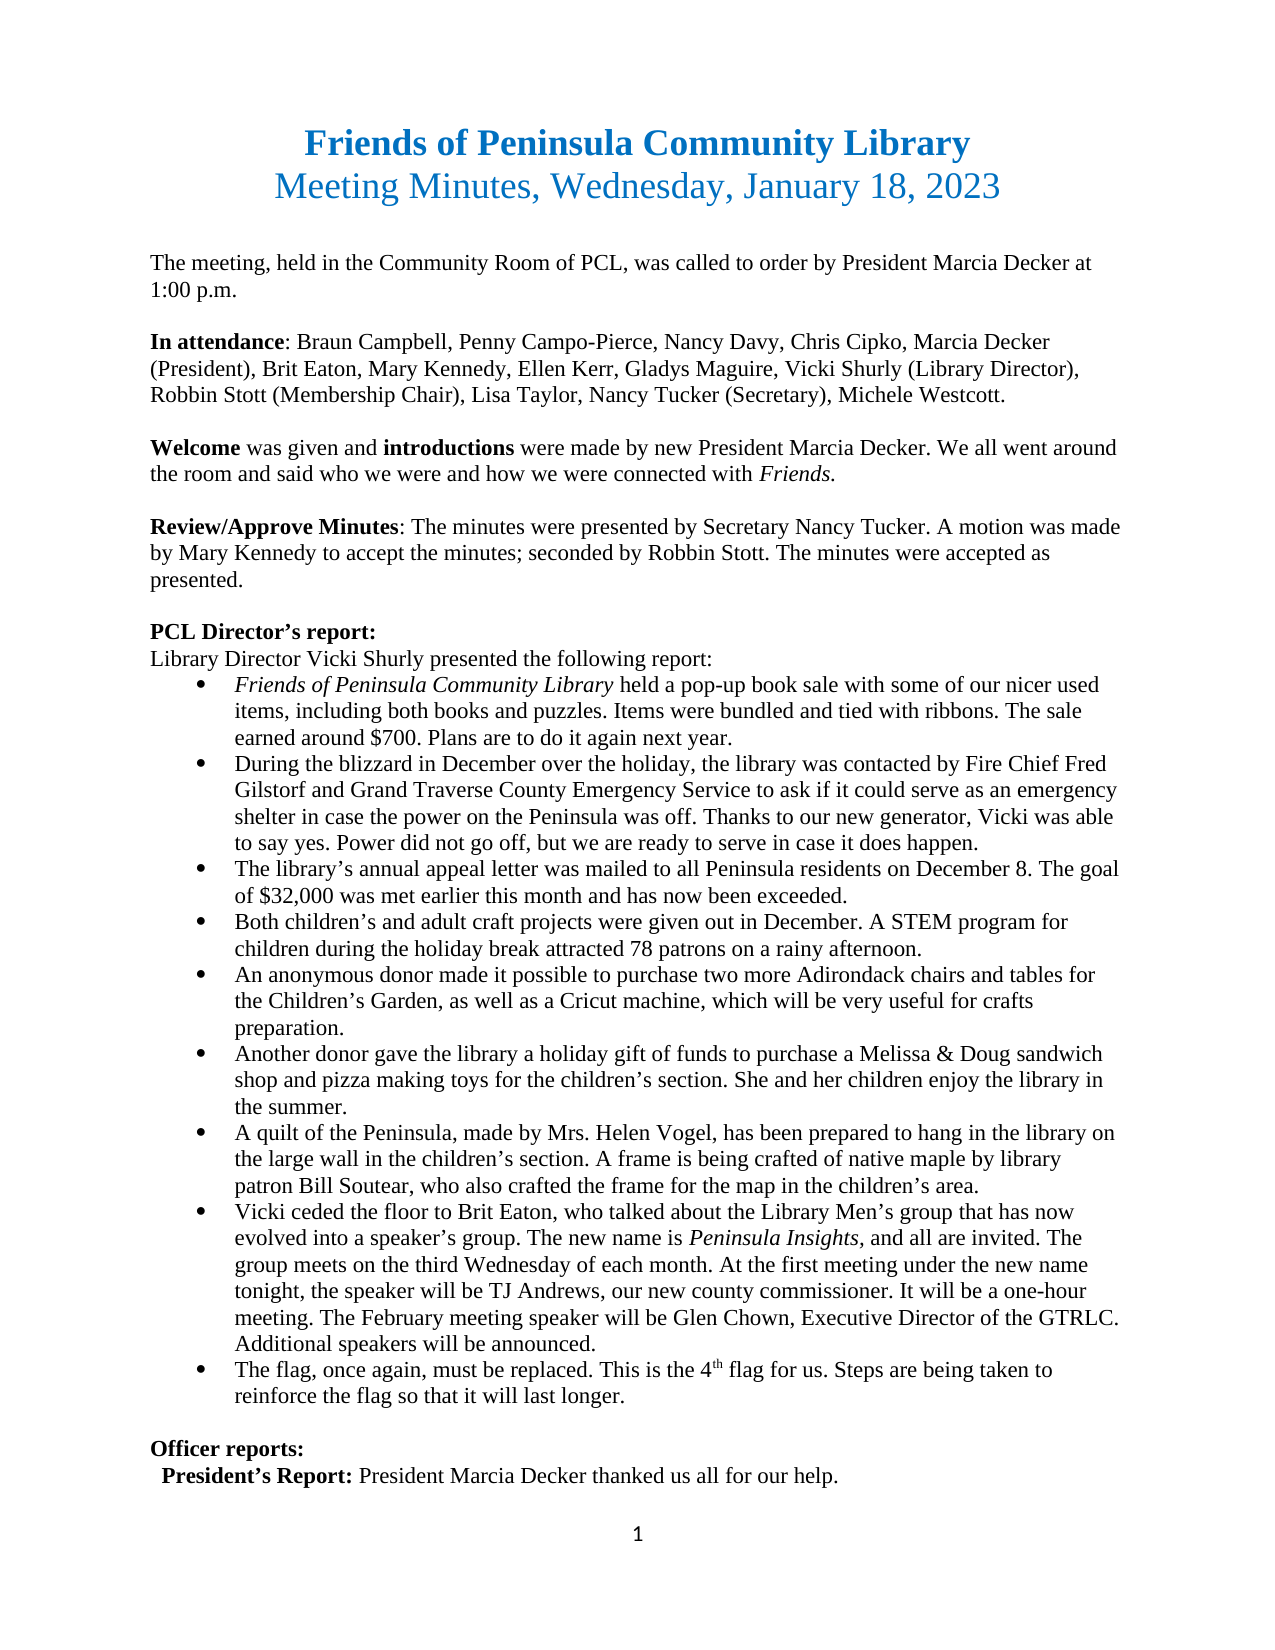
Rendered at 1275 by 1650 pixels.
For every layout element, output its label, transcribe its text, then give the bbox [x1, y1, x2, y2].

text Friends of Peninsula Community Library [150, 120, 1125, 163]
text Meeting Minutes, Wednesday, January 18, 2023 [150, 163, 1125, 206]
list A quilt of the Peninsula, made by Mrs. Helen Vogel, has been prepared to hang in the library on the large wall in the children’s section. A frame is being crafted of native maple by library patron Bill Soutear, who also crafted the frame for the map in the children’s area. [197, 1119, 1125, 1198]
text PCL Director’s report: [150, 618, 1125, 645]
list Both children’s and adult craft projects were given out in December. A STEM program for children during the holiday break attracted 78 patrons on a rainy afternoon. [197, 908, 1125, 961]
list The library’s annual appeal letter was mailed to all Peninsula residents on December 8. The goal of $32,000 was met earlier this month and has now been exceeded. [197, 856, 1125, 908]
list Vicki ceded the floor to Brit Eaton, who talked about the Library Men’s group that has now evolved into a speaker’s group. The new name is Peninsula Insights, and all are invited. The group meets on the third Wednesday of each month. At the first meeting under the new name tonight, the speaker will be TJ Andrews, our new county commissioner. It will be a one-hour meeting. The February meeting speaker will be Glen Chown, Executive Director of the GTRLC. Additional speakers will be announced. [197, 1198, 1125, 1356]
list Welcome was given and introductions were made by new President Marcia Decker. We all went around the room and said who we were and how we were connected with Friends. [150, 434, 1125, 487]
list Officer reports: [150, 1435, 1125, 1462]
list President’s Report: President Marcia Decker thanked us all for our help. [150, 1462, 1125, 1488]
list An anonymous donor made it possible to purchase two more Adirondack chairs and tables for the Children’s Garden, as well as a Cricut machine, which will be very useful for crafts preparation. [197, 961, 1125, 1040]
list The flag, once again, must be replaced. This is the 4th flag for us. Steps are being taken to reinforce the flag so that it will last longer. [197, 1356, 1125, 1409]
list During the blizzard in December over the holiday, the library was contacted by Fire Chief Fred Gilstorf and Grand Traverse County Emergency Service to ask if it could serve as an emergency shelter in case the power on the Peninsula was off. Thanks to our new generator, Vicki was able to say yes. Power did not go off, but we are ready to serve in case it does happen. [197, 750, 1125, 856]
list Another donor gave the library a holiday gift of funds to purchase a Melissa & Doug sandwich shop and pizza making toys for the children’s section. She and her children enjoy the library in the summer. [197, 1040, 1125, 1119]
text The meeting, held in the Community Room of PCL, was called to order by President Marcia Decker at 1:00 p.m. [150, 249, 1125, 302]
list Review/Approve Minutes: The minutes were presented by Secretary Nancy Tucker. A motion was made by Mary Kennedy to accept the minutes; seconded by Robbin Stott. The minutes were accepted as presented. [150, 513, 1125, 592]
text Library Director Vicki Shurly presented the following report: [150, 645, 1125, 671]
text In attendance: Braun Campbell, Penny Campo-Pierce, Nancy Davy, Chris Cipko, Marcia Decker (President), Brit Eaton, Mary Kennedy, Ellen Kerr, Gladys Maguire, Vicki Shurly (Library Director), Robbin Stott (Membership Chair), Lisa Taylor, Nancy Tucker (Secretary), Michele Westcott. [150, 328, 1125, 407]
list Friends of Peninsula Community Library held a pop-up book sale with some of our nicer used items, including both books and puzzles. Items were bundled and tied with ribbons. The sale earned around $700. Plans are to do it again next year. [197, 671, 1125, 750]
